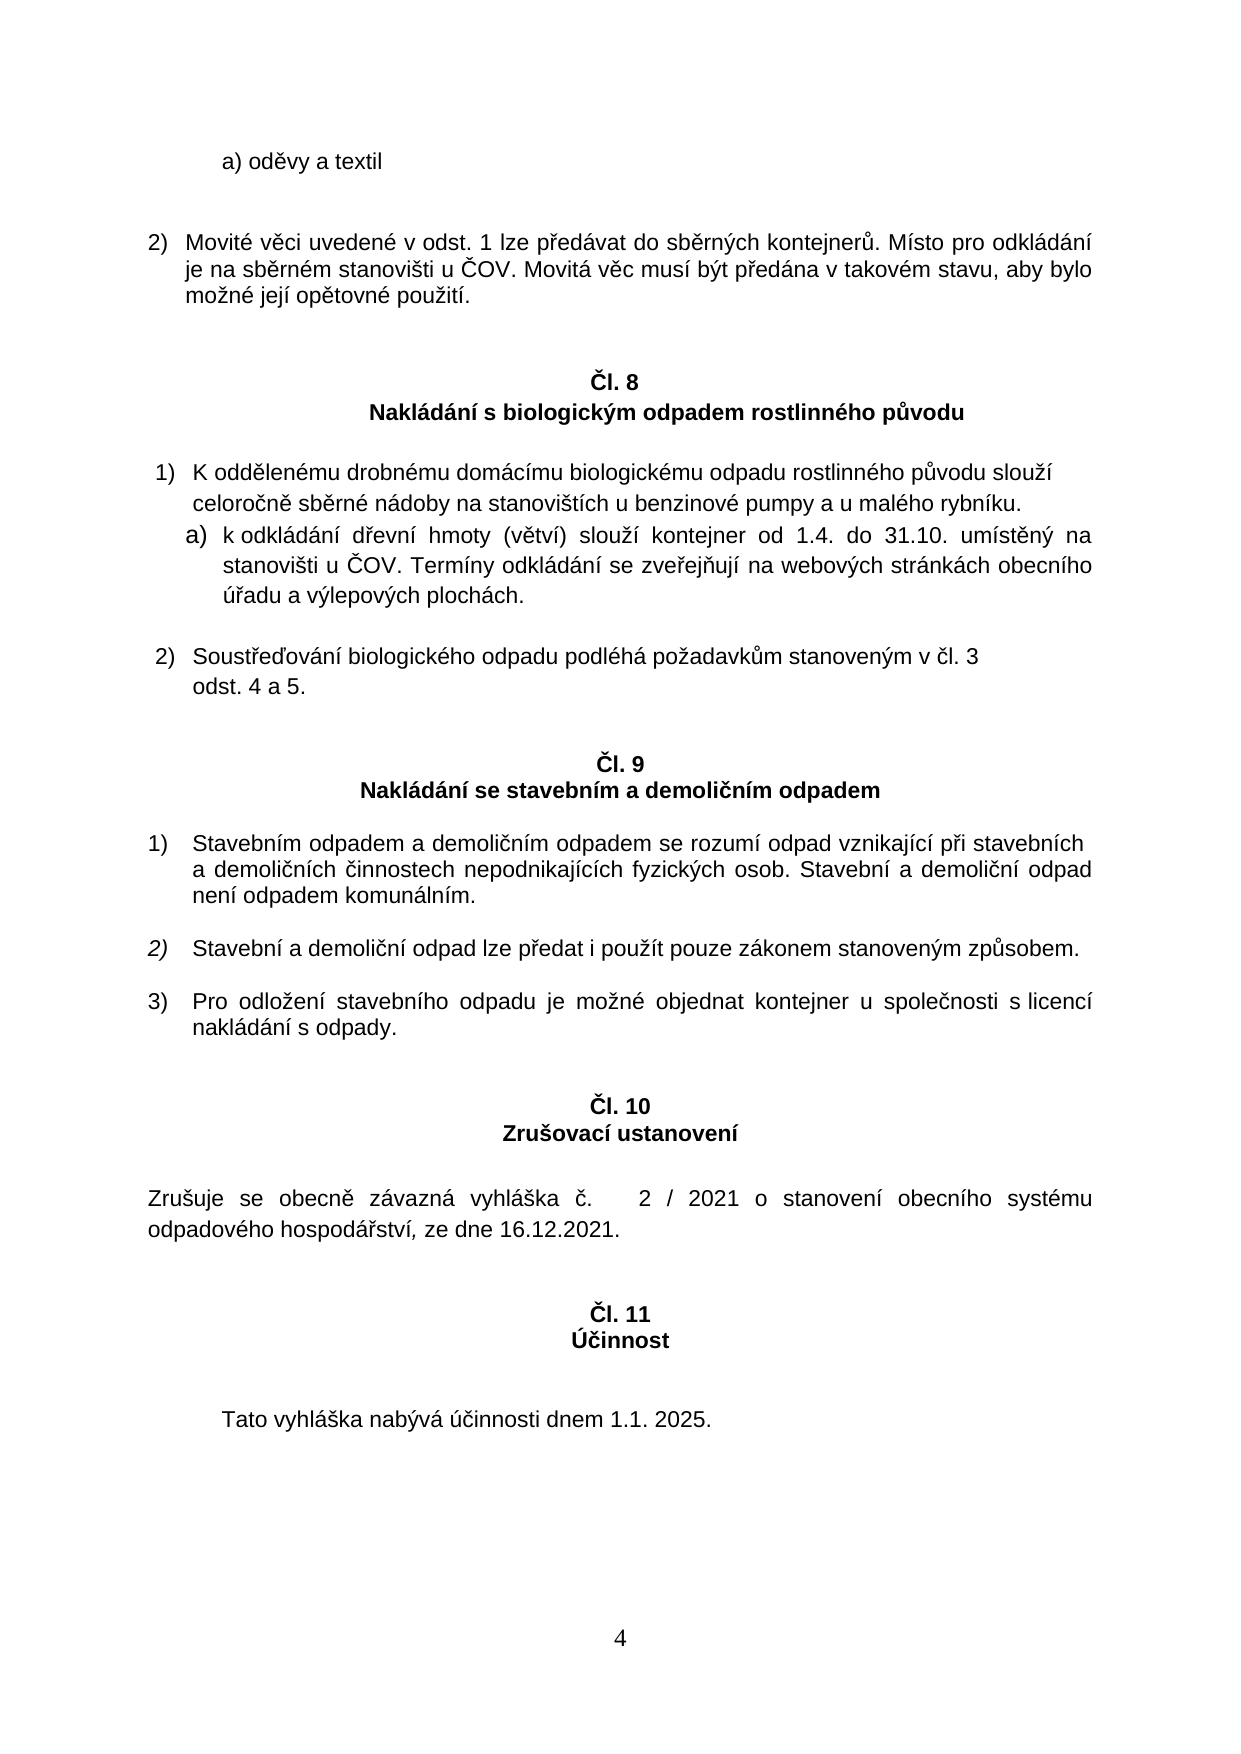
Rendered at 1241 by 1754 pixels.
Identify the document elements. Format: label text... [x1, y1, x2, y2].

text Čl. 9 [148, 751, 1092, 777]
text Čl. 11 [148, 1301, 1092, 1327]
list Stavební a demoliční odpad lze předat i použít pouze zákonem stanoveným způsobem. [148, 935, 1092, 961]
list odst. 4 a 5. [192, 673, 1092, 699]
list Soustřeďování biologického odpadu podléhá požadavkům stanoveným v čl. 3 [155, 643, 1092, 669]
text Účinnost [148, 1327, 1092, 1353]
list Pro odložení stavebního odpadu je možné objednat kontejner u společnosti s licencí nakládání s odpady. [148, 988, 1092, 1040]
text Zrušovací ustanovení [148, 1119, 1092, 1146]
list k odkládání dřevní hmoty (větví) slouží kontejner od 1.4. do 31.10. umístěný na stanovišti u ČOV. Termíny odkládání se zveřejňují na webových stránkách obecního úřadu a výlepových plochách. [185, 520, 1092, 609]
text Tato vyhláška nabývá účinnosti dnem 1.1. 2025. [148, 1406, 1092, 1432]
list K oddělenému drobnému domácímu biologickému odpadu rostlinného původu slouží celoročně sběrné nádoby na stanovištích u benzinové pumpy a u malého rybníku. [155, 459, 1092, 516]
text Čl. 10 [148, 1093, 1092, 1119]
text a) oděvy a textil [185, 148, 1092, 174]
list Stavebním odpadem a demoličním odpadem se rozumí odpad vznikající při stavebních a demoličních činnostech nepodnikajících fyzických osob. Stavební a demoliční odpad není odpadem komunálním. [148, 829, 1092, 909]
list Čl. 8 [554, 369, 1092, 395]
list Nakládání s biologickým odpadem rostlinného původu [369, 399, 1092, 425]
list Movité věci uvedené v odst. 1 lze předávat do sběrných kontejnerů. Místo pro odkládání je na sběrném stanovišti u ČOV. Movitá věc musí být předána v takovém stavu, aby bylo možné její opětovné použití. [148, 229, 1092, 308]
text Zrušuje se obecně závazná vyhláška č. 2 / 2021 o stanovení obecního systému odpadového hospodářství, ze dne 16.12.2021. [148, 1185, 1092, 1243]
text Nakládání se stavebním a demoličním odpadem [148, 777, 1092, 803]
